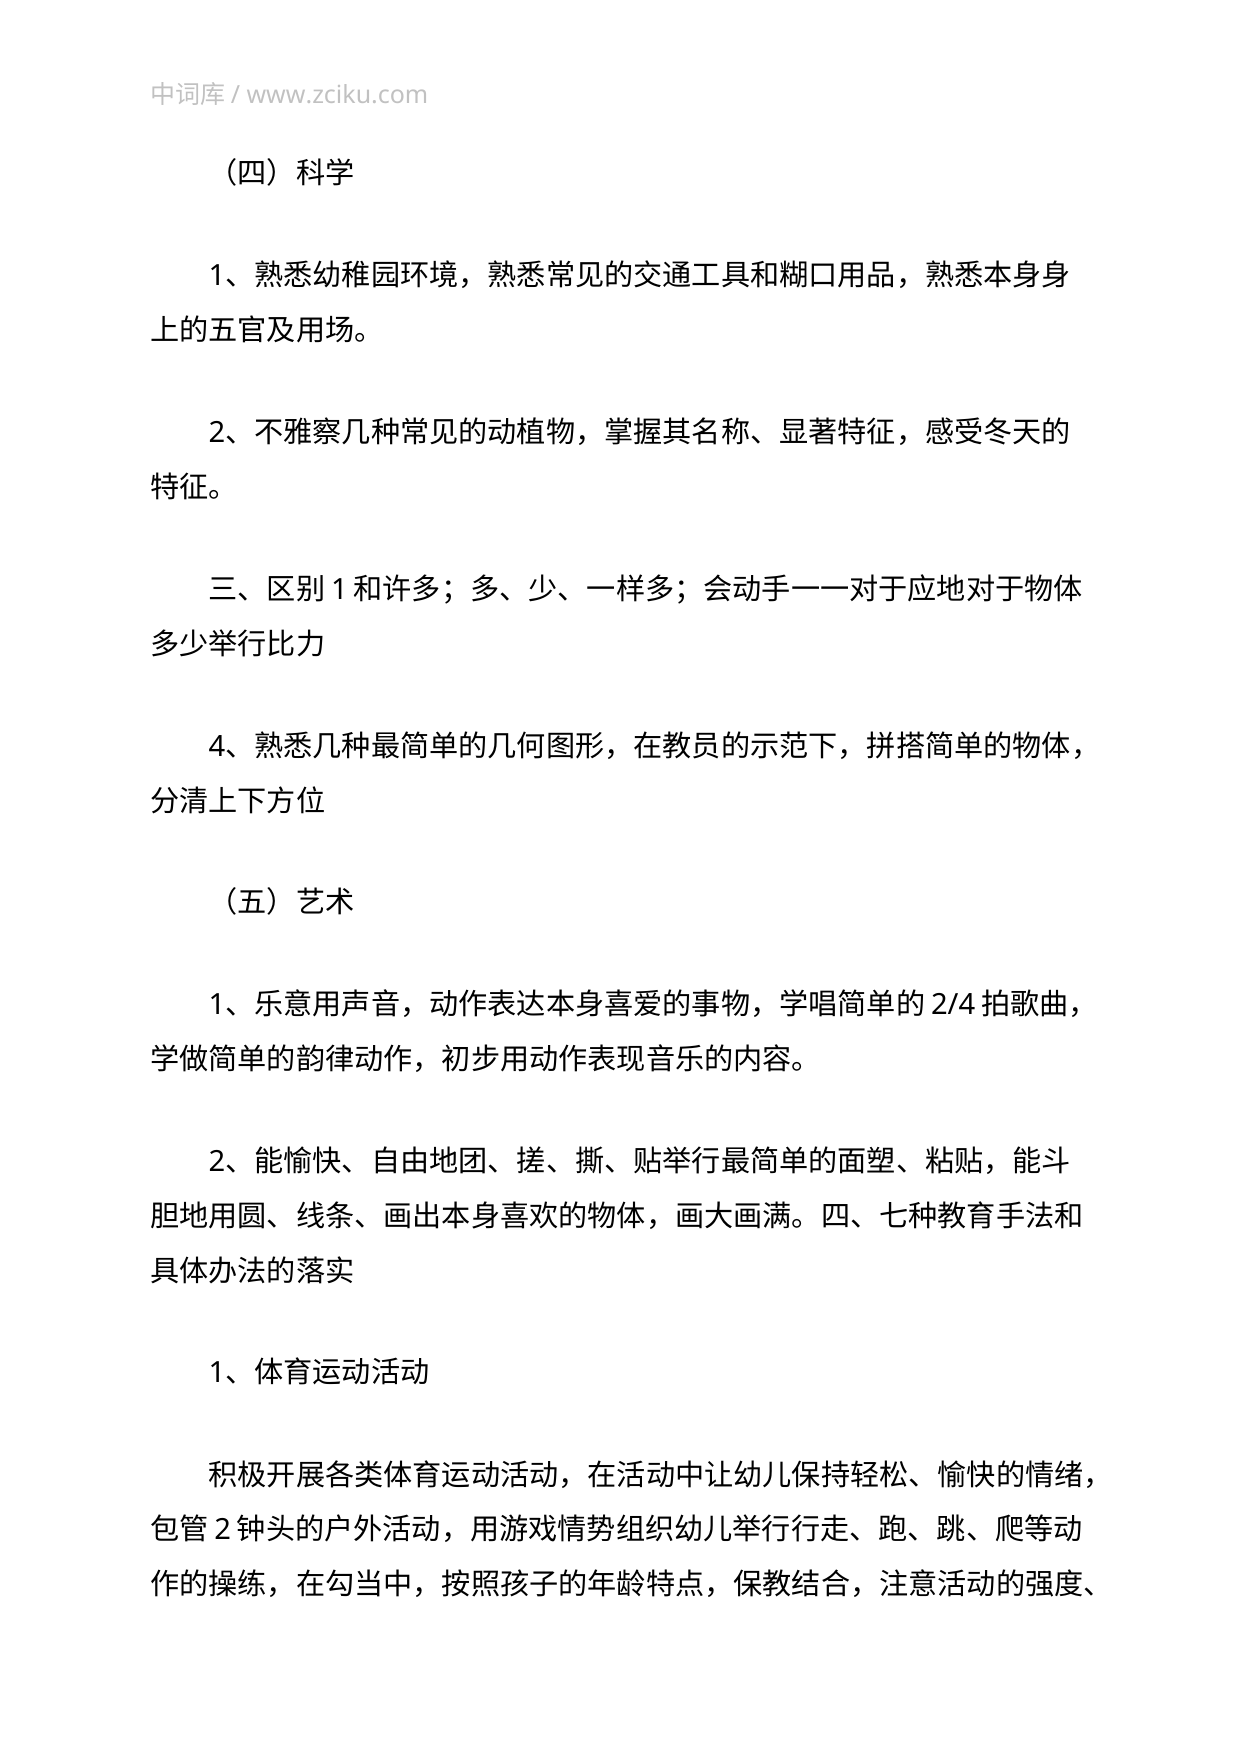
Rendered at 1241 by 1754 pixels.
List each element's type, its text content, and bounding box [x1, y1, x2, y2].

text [150, 1451, 1090, 1603]
text 2、能愉快、自由地团、搓、撕、贴举行最简单的面塑、粘贴，能斗胆地用圆、线条、画出本身喜欢的物体，画大画满。四、七种教育手法和具体办法的落实 [150, 1137, 1090, 1289]
text 2、不雅察几种常见的动植物，掌握其名称、显著特征，感受冬天的特征。 [150, 408, 1090, 506]
text 1、乐意用声音，动作表达本身喜爱的事物，学唱简单的2/4拍歌曲，学做简单的韵律动作，初步用动作表现音乐的内容。 [150, 981, 1090, 1078]
text 4、熟悉几种最简单的几何图形，在教员的示范下，拼搭简单的物体，分清上下方位 [150, 722, 1090, 819]
text 1、体育运动活动 [150, 1349, 1090, 1391]
text 1、熟悉幼稚园环境，熟悉常见的交通工具和糊口用品，熟悉本身身上的五官及用场。 [150, 252, 1090, 349]
text （五）艺术 [150, 879, 1090, 921]
text 三、区别1和许多；多、少、一样多；会动手一一对于应地对于物体多少举行比力 [150, 565, 1090, 663]
text （四）科学 [150, 150, 1090, 192]
